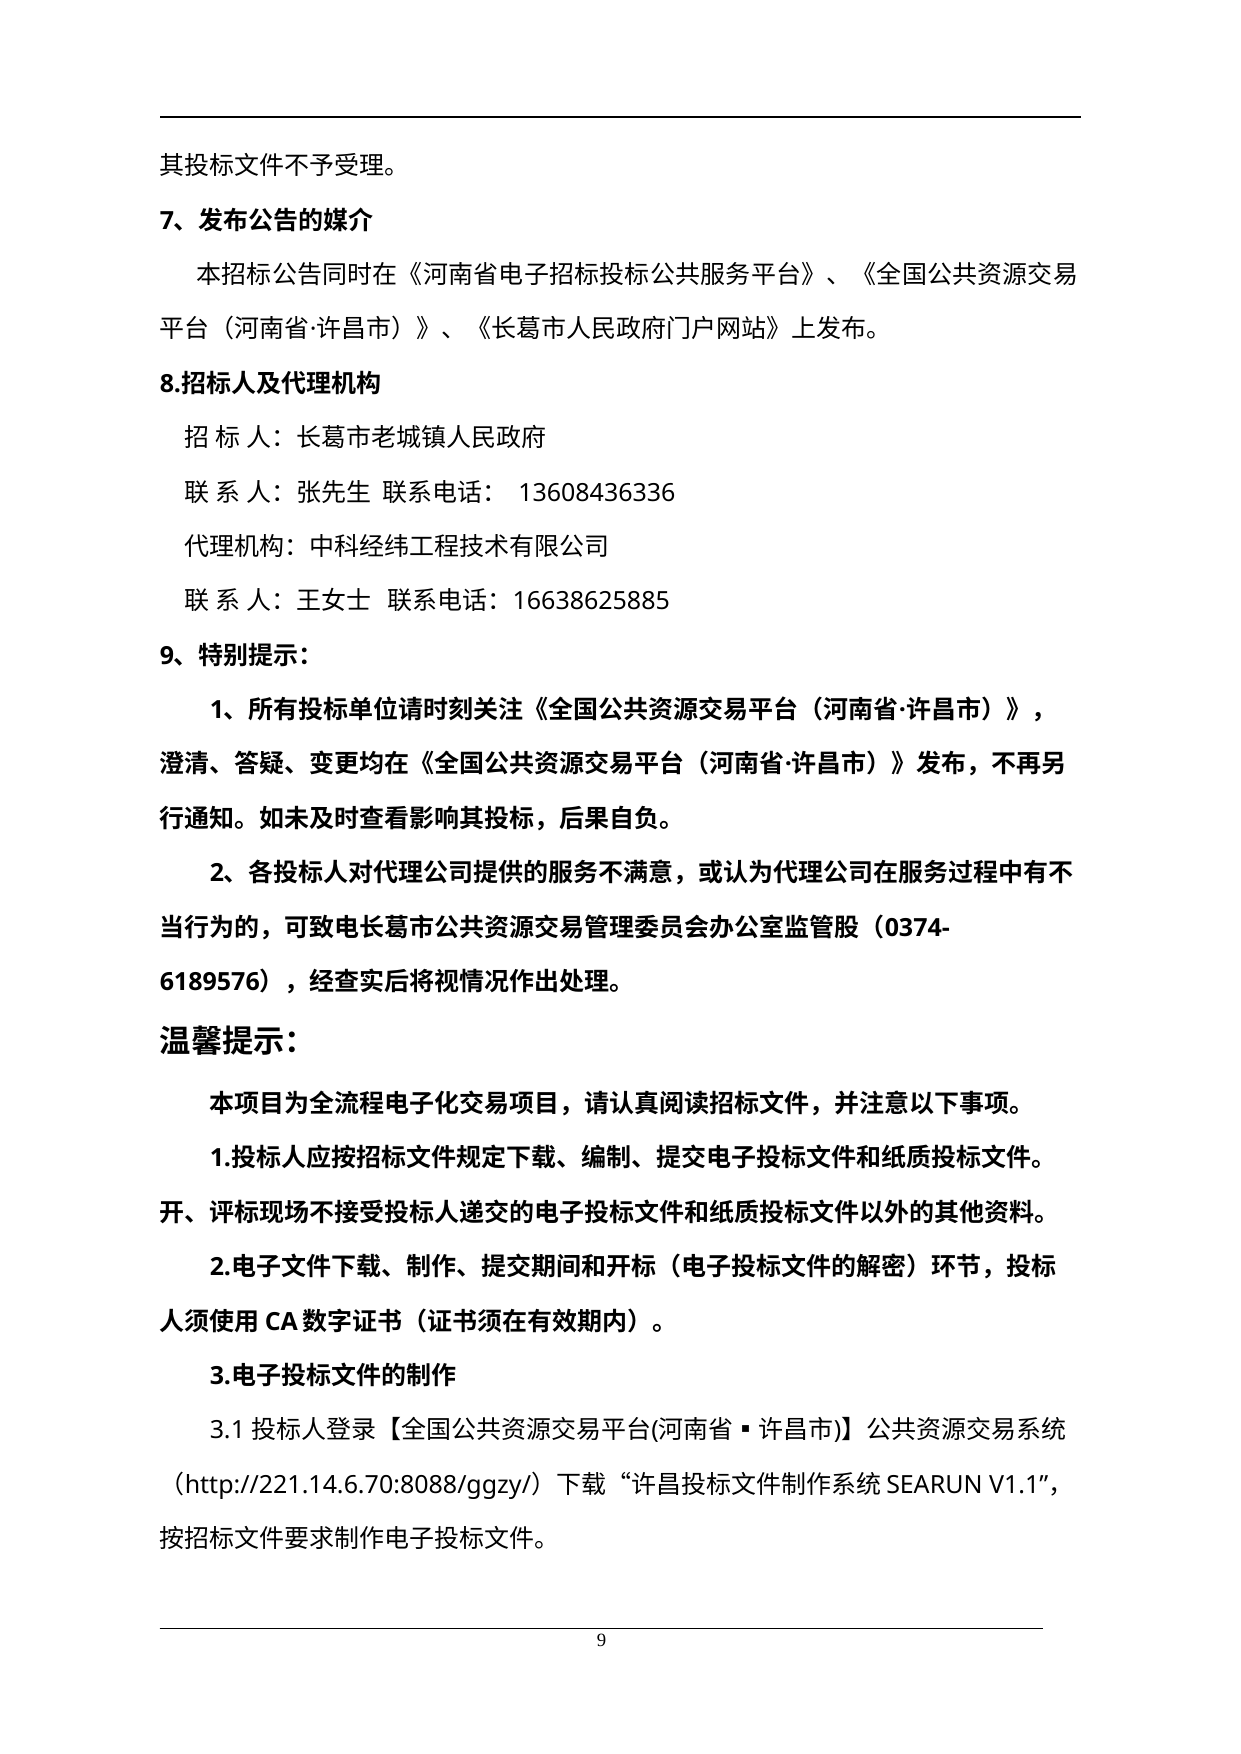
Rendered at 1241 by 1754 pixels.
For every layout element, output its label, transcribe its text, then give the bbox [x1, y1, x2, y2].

text 2.电子文件下载、制作、提交期间和开标（电子投标文件的解密）环节，投标人须使用CA数字证书（证书须在有效期内）。 [159, 1247, 1081, 1337]
text 1.投标人应按招标文件规定下载、编制、提交电子投标文件和纸质投标文件。开、评标现场不接受投标人递交的电子投标文件和纸质投标文件以外的其他资料。 [159, 1138, 1081, 1228]
text 3.电子投标文件的制作 [159, 1355, 1081, 1392]
text 招 标 人：长葛市老城镇人民政府 [159, 418, 1081, 454]
text 1、所有投标单位请时刻关注《全国公共资源交易平台（河南省·许昌市）》，澄清、答疑、变更均在《全国公共资源交易平台（河南省·许昌市）》发布，不再另行通知。如未及时查看影响其投标，后果自负。 [159, 689, 1081, 834]
text 联 系 人：张先生 联系电话： 13608436336 [159, 472, 1081, 508]
text 7、发布公告的媒介 [159, 200, 1081, 236]
text 代理机构：中科经纬工程技术有限公司 [159, 526, 1081, 563]
text 8.招标人及代理机构 [159, 363, 1081, 399]
text 2、各投标人对代理公司提供的服务不满意，或认为代理公司在服务过程中有不当行为的，可致电长葛市公共资源交易管理委员会办公室监管股（0374-6189576），经查实后将视情况作出处理。 [159, 853, 1081, 998]
text 本项目为全流程电子化交易项目，请认真阅读招标文件，并注意以下事项。 [159, 1083, 1081, 1120]
text 联 系 人：王女士 联系电话：16638625885 [159, 581, 1081, 617]
text 3.1 投标人登录【全国公共资源交易平台(河南省▪许昌市)】公共资源交易系统（http://221.14.6.70:8088/ggzy/）下载“许昌投标文件制作系统SEARUN V1.1”，按招标文件要求制作电子投标文件。 [159, 1410, 1081, 1555]
text 本招标公告同时在《河南省电子招标投标公共服务平台》、《全国公共资源交易平台（河南省·许昌市）》、《长葛市人民政府门户网站》上发布。 [159, 254, 1081, 345]
text 9、特别提示： [159, 635, 1081, 671]
text 温馨提示： [159, 1016, 1081, 1061]
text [159, 146, 1081, 182]
